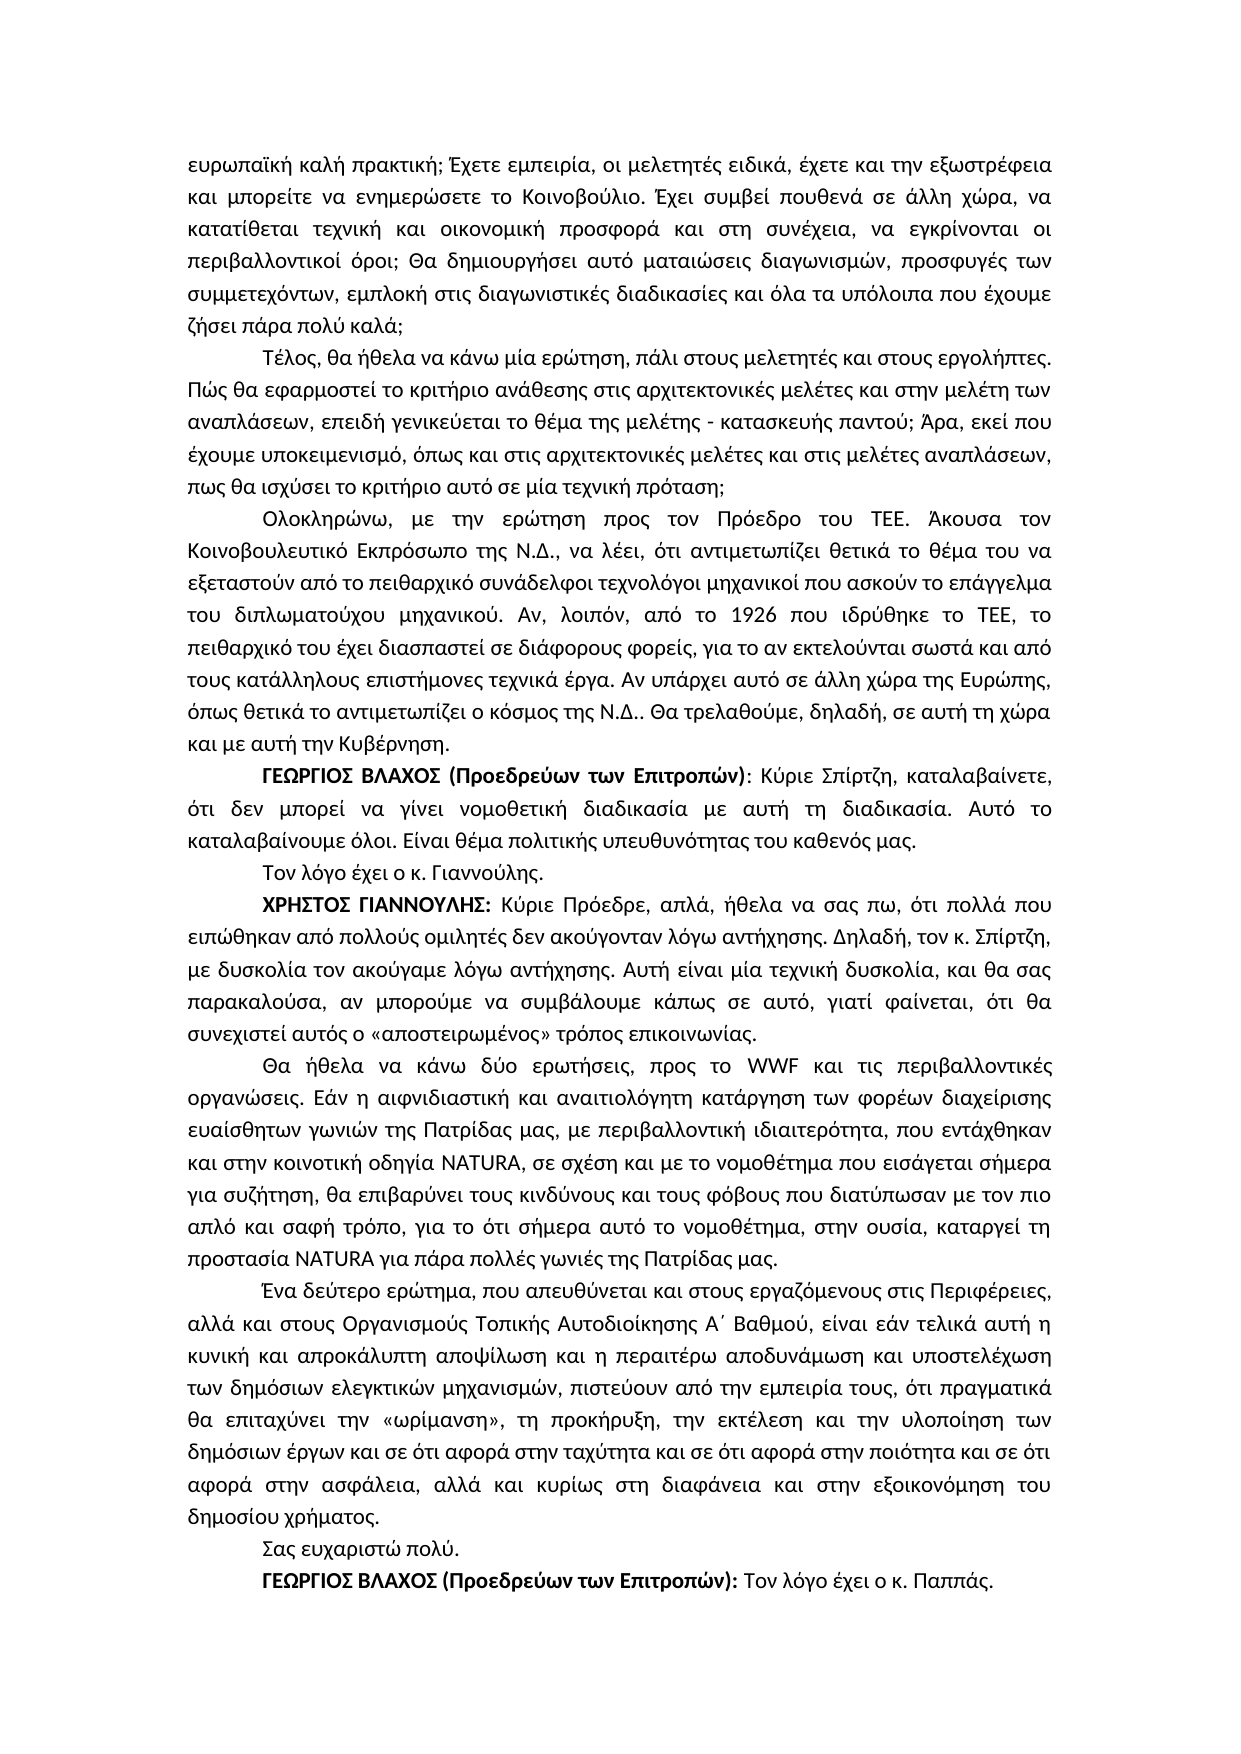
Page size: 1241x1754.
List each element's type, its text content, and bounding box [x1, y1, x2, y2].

text ΓΕΩΡΓΙΟΣ ΒΛΑΧΟΣ (Προεδρεύων των Επιτροπών): Τον λόγο έχει ο κ. Παππάς. [187, 1566, 1053, 1594]
text Σας ευχαριστώ πολύ. [187, 1534, 1053, 1562]
text Τον λόγο έχει ο κ. Γιαννούλης. [187, 858, 1053, 886]
text Ένα δεύτερο ερώτημα, που απευθύνεται και στους εργαζόμενους στις Περιφέρειες, αλλά και στους Οργανισμούς Τοπικής Αυτοδιοίκησης Α΄ Βαθμού, είναι εάν τελικά αυτή η κυνική και απροκάλυπτη αποψίλωση και η περαιτέρω αποδυνάμωση και υποστελέχωση των δημόσιων ελεγκτικών μηχανισμών, πιστεύουν από την εμπειρία τους, ότι πραγματικά θα επιταχύνει την «ωρίμανση», τη προκήρυξη, την εκτέλεση και την υλοποίηση των δημόσιων έργων και σε ότι αφορά στην ταχύτητα και σε ότι αφορά στην ποιότητα και σε ότι αφορά στην ασφάλεια, αλλά και κυρίως στη διαφάνεια και στην εξοικονόμηση του δημοσίου χρήματος. [187, 1277, 1053, 1530]
text ΧΡΗΣΤΟΣ ΓΙΑΝΝΟΥΛΗΣ: Κύριε Πρόεδρε, απλά, ήθελα να σας πω, ότι πολλά που ειπώθηκαν από πολλούς ομιλητές δεν ακούγονταν λόγω αντήχησης. Δηλαδή, τον κ. Σπίρτζη, με δυσκολία τον ακούγαμε λόγω αντήχησης. Αυτή είναι μία τεχνική δυσκολία, και θα σας παρακαλούσα, αν μπορούμε να συμβάλουμε κάπως σε αυτό, γιατί φαίνεται, ότι θα συνεχιστεί αυτός ο «αποστειρωμένος» τρόπος επικοινωνίας. [187, 890, 1053, 1047]
text ΓΕΩΡΓΙΟΣ ΒΛΑΧΟΣ (Προεδρεύων των Επιτροπών): Κύριε Σπίρτζη, καταλαβαίνετε, ότι δεν μπορεί να γίνει νομοθετική διαδικασία με αυτή τη διαδικασία. Αυτό το καταλαβαίνουμε όλοι. Είναι θέμα πολιτικής υπευθυνότητας του καθενός μας. [187, 762, 1053, 854]
text Ολοκληρώνω, με την ερώτηση προς τον Πρόεδρο του ΤΕΕ. Άκουσα τον Κοινοβουλευτικό Εκπρόσωπο της Ν.Δ., να λέει, ότι αντιμετωπίζει θετικά το θέμα του να εξεταστούν από το πειθαρχικό συνάδελφοι τεχνολόγοι μηχανικοί που ασκούν το επάγγελμα του διπλωματούχου μηχανικού. Αν, λοιπόν, από το 1926 που ιδρύθηκε το ΤΕΕ, το πειθαρχικό του έχει διασπαστεί σε διάφορους φορείς, για το αν εκτελούνται σωστά και από τους κατάλληλους επιστήμονες τεχνικά έργα. Αν υπάρχει αυτό σε άλλη χώρα της Ευρώπης, όπως θετικά το αντιμετωπίζει ο κόσμος της Ν.Δ.. Θα τρελαθούμε, δηλαδή, σε αυτή τη χώρα και με αυτή την Κυβέρνηση. [187, 504, 1053, 757]
text Θα ήθελα να κάνω δύο ερωτήσεις, προς το WWF και τις περιβαλλοντικές οργανώσεις. Εάν η αιφνιδιαστική και αναιτιολόγητη κατάργηση των φορέων διαχείρισης ευαίσθητων γωνιών της Πατρίδας μας, με περιβαλλοντική ιδιαιτερότητα, που εντάχθηκαν και στην κοινοτική οδηγία NATURA, σε σχέση και με το νομοθέτημα που εισάγεται σήμερα για συζήτηση, θα επιβαρύνει τους κινδύνους και τους φόβους που διατύπωσαν με τον πιο απλό και σαφή τρόπο, για το ότι σήμερα αυτό το νομοθέτημα, στην ουσία, καταργεί τη προστασία NATURA για πάρα πολλές γωνιές της Πατρίδας μας. [187, 1051, 1053, 1272]
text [187, 150, 1053, 339]
text Τέλος, θα ήθελα να κάνω μία ερώτηση, πάλι στους μελετητές και στους εργολήπτες. Πώς θα εφαρμοστεί το κριτήριο ανάθεσης στις αρχιτεκτονικές μελέτες και στην μελέτη των αναπλάσεων, επειδή γενικεύεται το θέμα της μελέτης - κατασκευής παντού; Άρα, εκεί που έχουμε υποκειμενισμό, όπως και στις αρχιτεκτονικές μελέτες και στις μελέτες αναπλάσεων, πως θα ισχύσει το κριτήριο αυτό σε μία τεχνική πρόταση; [187, 343, 1053, 500]
